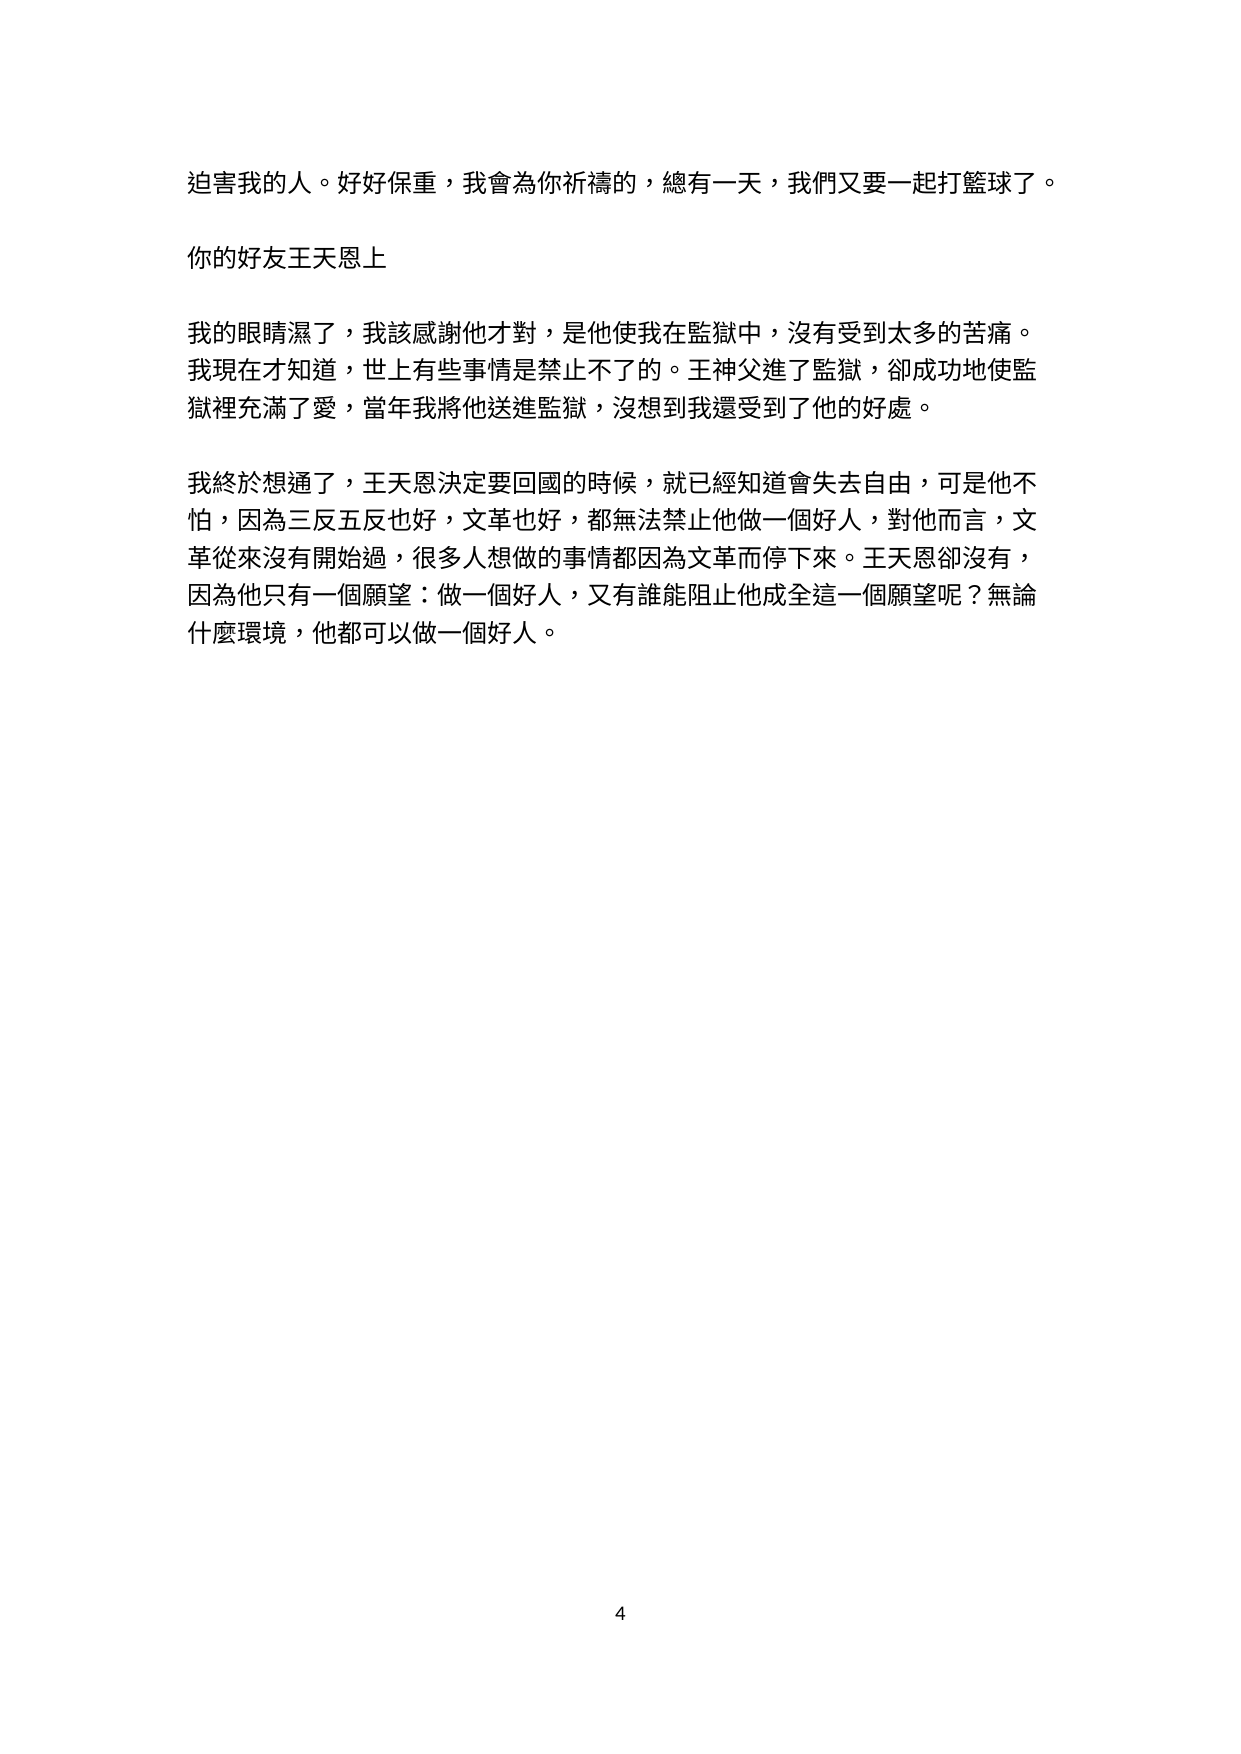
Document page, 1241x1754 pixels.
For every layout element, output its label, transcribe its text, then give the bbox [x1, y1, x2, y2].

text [187, 162, 1053, 200]
text 你的好友王天恩上 [187, 237, 1053, 275]
text 我終於想通了，王天恩決定要回國的時候，就已經知道會失去自由，可是他不怕，因為三反五反也好，文革也好，都無法禁止他做一個好人，對他而言，文革從來沒有開始過，很多人想做的事情都因為文革而停下來。王天恩卻沒有，因為他只有一個願望：做一個好人，又有誰能阻止他成全這一個願望呢？無論什麼環境，他都可以做一個好人。 [187, 462, 1053, 650]
text 我的眼睛濕了，我該感謝他才對，是他使我在監獄中，沒有受到太多的苦痛。我現在才知道，世上有些事情是禁止不了的。王神父進了監獄，卻成功地使監獄裡充滿了愛，當年我將他送進監獄，沒想到我還受到了他的好處。 [187, 312, 1053, 425]
